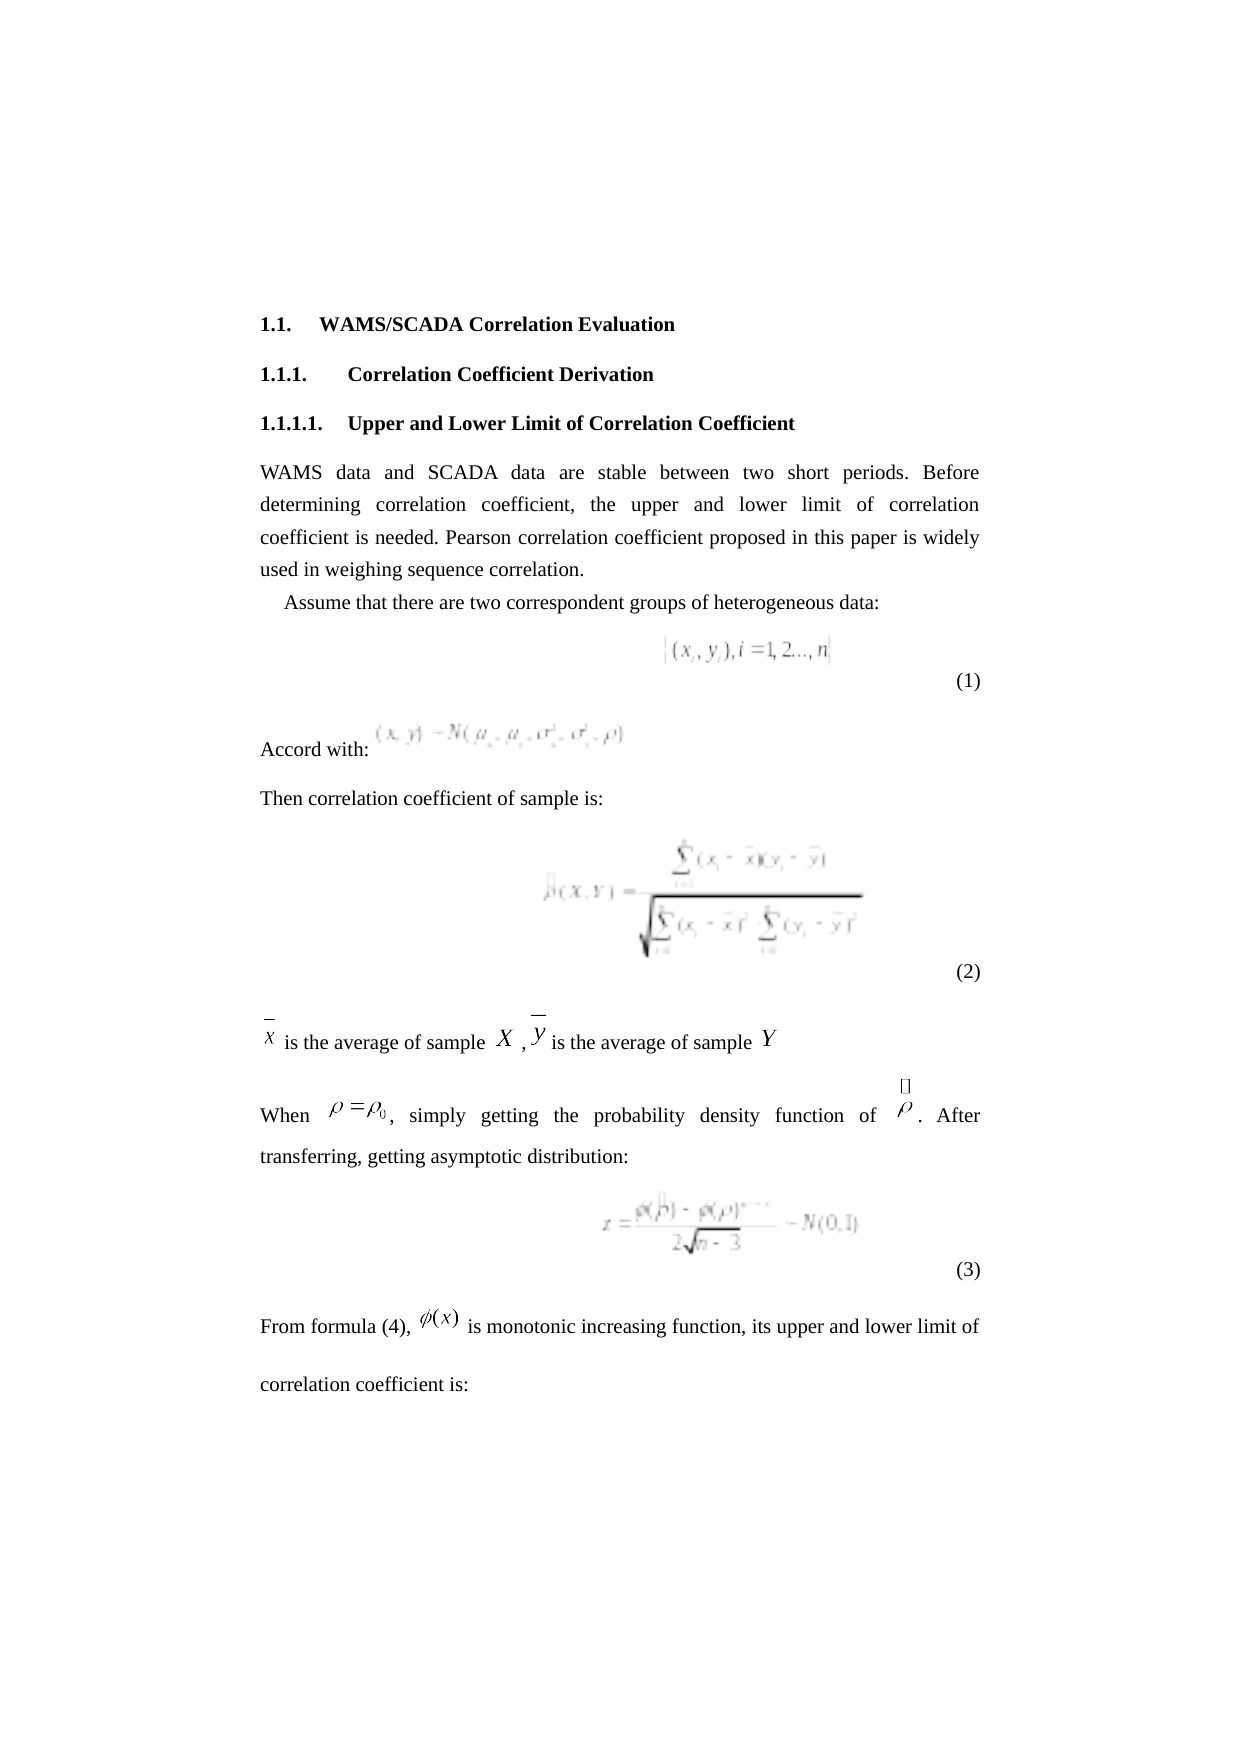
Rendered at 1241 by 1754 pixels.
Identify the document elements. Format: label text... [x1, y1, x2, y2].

text From formula (4), is monotonic increasing function, its upper and lower limit of correlation coefficient is: [260, 1303, 980, 1401]
text (3) [260, 1189, 980, 1287]
text WAMS data and SCADA data are stable between two short periods. Before determining correlation coefficient, the upper and lower limit of correlation coefficient is needed. Pearson correlation coefficient proposed in this paper is widely used in weighing sequence correlation. [260, 456, 980, 586]
text When , simply getting the probability density function of . After transferring, getting asymptotic distribution: [260, 1075, 980, 1172]
text (2) [260, 831, 980, 993]
subtitle WAMS/SCADA Correlation Evaluation [260, 308, 980, 341]
text Assume that there are two correspondent groups of heterogeneous data: [260, 586, 980, 618]
text Accord with: [260, 717, 980, 782]
text is the average of sample ,is the average of sample [260, 1010, 980, 1075]
subtitle Upper and Lower Limit of Correlation Coefficient [260, 407, 980, 439]
text (1) [260, 635, 980, 700]
subtitle Correlation Coefficient Derivation [260, 357, 980, 390]
text Then correlation coefficient of sample is: [260, 782, 980, 814]
